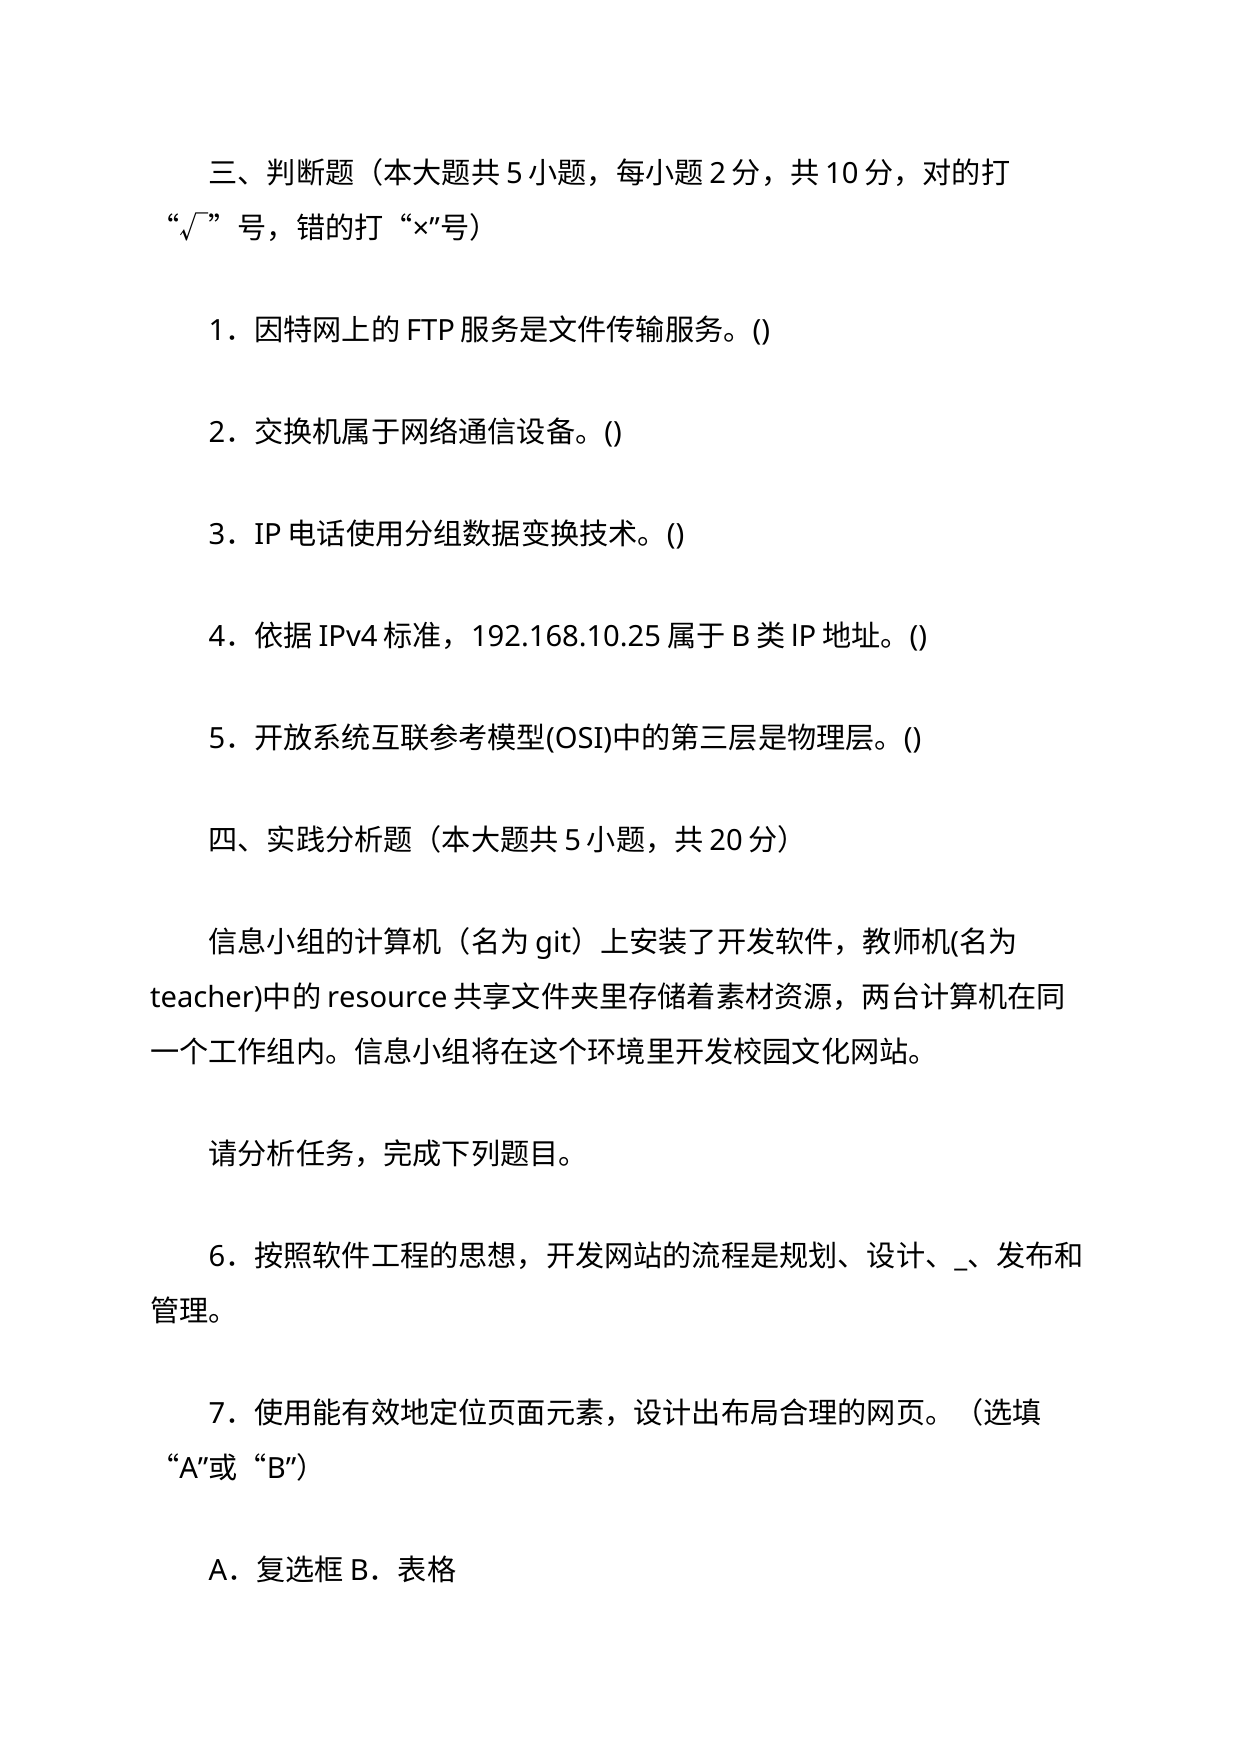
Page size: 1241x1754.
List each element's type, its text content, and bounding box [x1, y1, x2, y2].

text 2．交换机属于网络通信设备。() [150, 409, 1090, 451]
text 1．因特网上的FTP服务是文件传输服务。() [150, 307, 1090, 349]
text 7．使用能有效地定位页面元素，设计出布局合理的网页。（选填“A”或“B”） [150, 1389, 1090, 1487]
text 4．依据IPv4标准，192.168.10.25属于B类lP地址。() [150, 613, 1090, 655]
text A．复选框B．表格 [150, 1546, 1090, 1588]
text 四、实践分析题（本大题共5小题，共20分） [150, 817, 1090, 859]
text 三、判断题（本大题共5小题，每小题2分，共10分，对的打“√”号，错的打“×”号） [150, 150, 1090, 247]
text 请分析任务，完成下列题目。 [150, 1131, 1090, 1173]
text 3．IP电话使用分组数据变换技术。() [150, 511, 1090, 553]
text 5．开放系统互联参考模型(OSI)中的第三层是物理层。() [150, 715, 1090, 757]
text 信息小组的计算机（名为git）上安装了开发软件，教师机(名为 teacher)中的resource共享文件夹里存储着素材资源，两台计算机在同一个工作组内。信息小组将在这个环境里开发校园文化网站。 [150, 919, 1090, 1071]
text 6．按照软件工程的思想，开发网站的流程是规划、设计、_、发布和管理。 [150, 1232, 1090, 1330]
